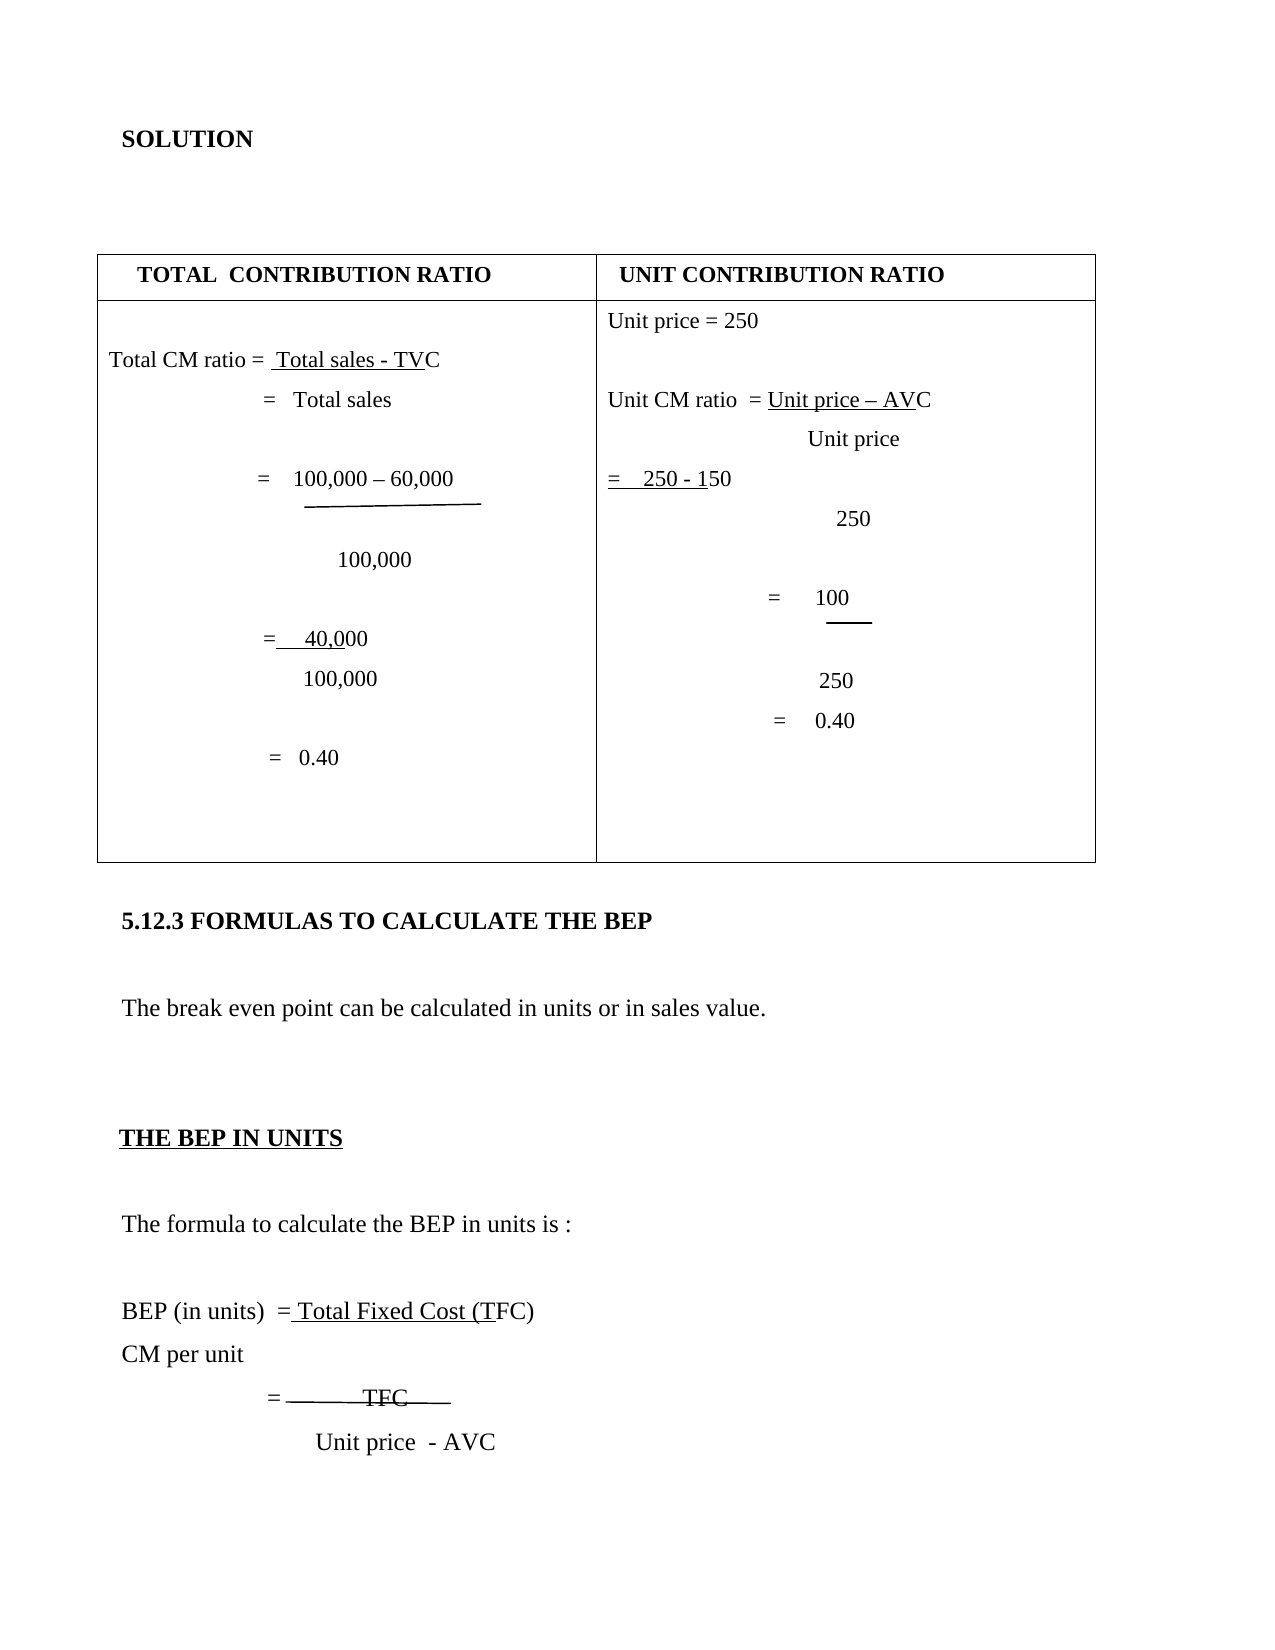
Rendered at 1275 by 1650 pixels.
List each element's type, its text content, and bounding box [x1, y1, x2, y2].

text = TFC [63, 1383, 1207, 1412]
subtitle THE BEP IN UNITS [118, 1123, 1207, 1152]
subtitle SOLUTION [121, 124, 1181, 153]
text Unit price - AVC [121, 1427, 1170, 1456]
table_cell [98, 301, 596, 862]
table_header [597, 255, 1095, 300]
text BEP (in units) = Total Fixed Cost (TFC) [121, 1296, 1170, 1325]
text 5.12.3 FORMULAS TO CALCULATE THE BEP [121, 906, 1181, 935]
text CM per unit [121, 1339, 1170, 1368]
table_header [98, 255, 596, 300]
text The break even point can be calculated in units or in sales value. [121, 993, 1170, 1022]
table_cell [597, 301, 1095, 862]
text The formula to calculate the BEP in units is : [121, 1209, 1170, 1238]
